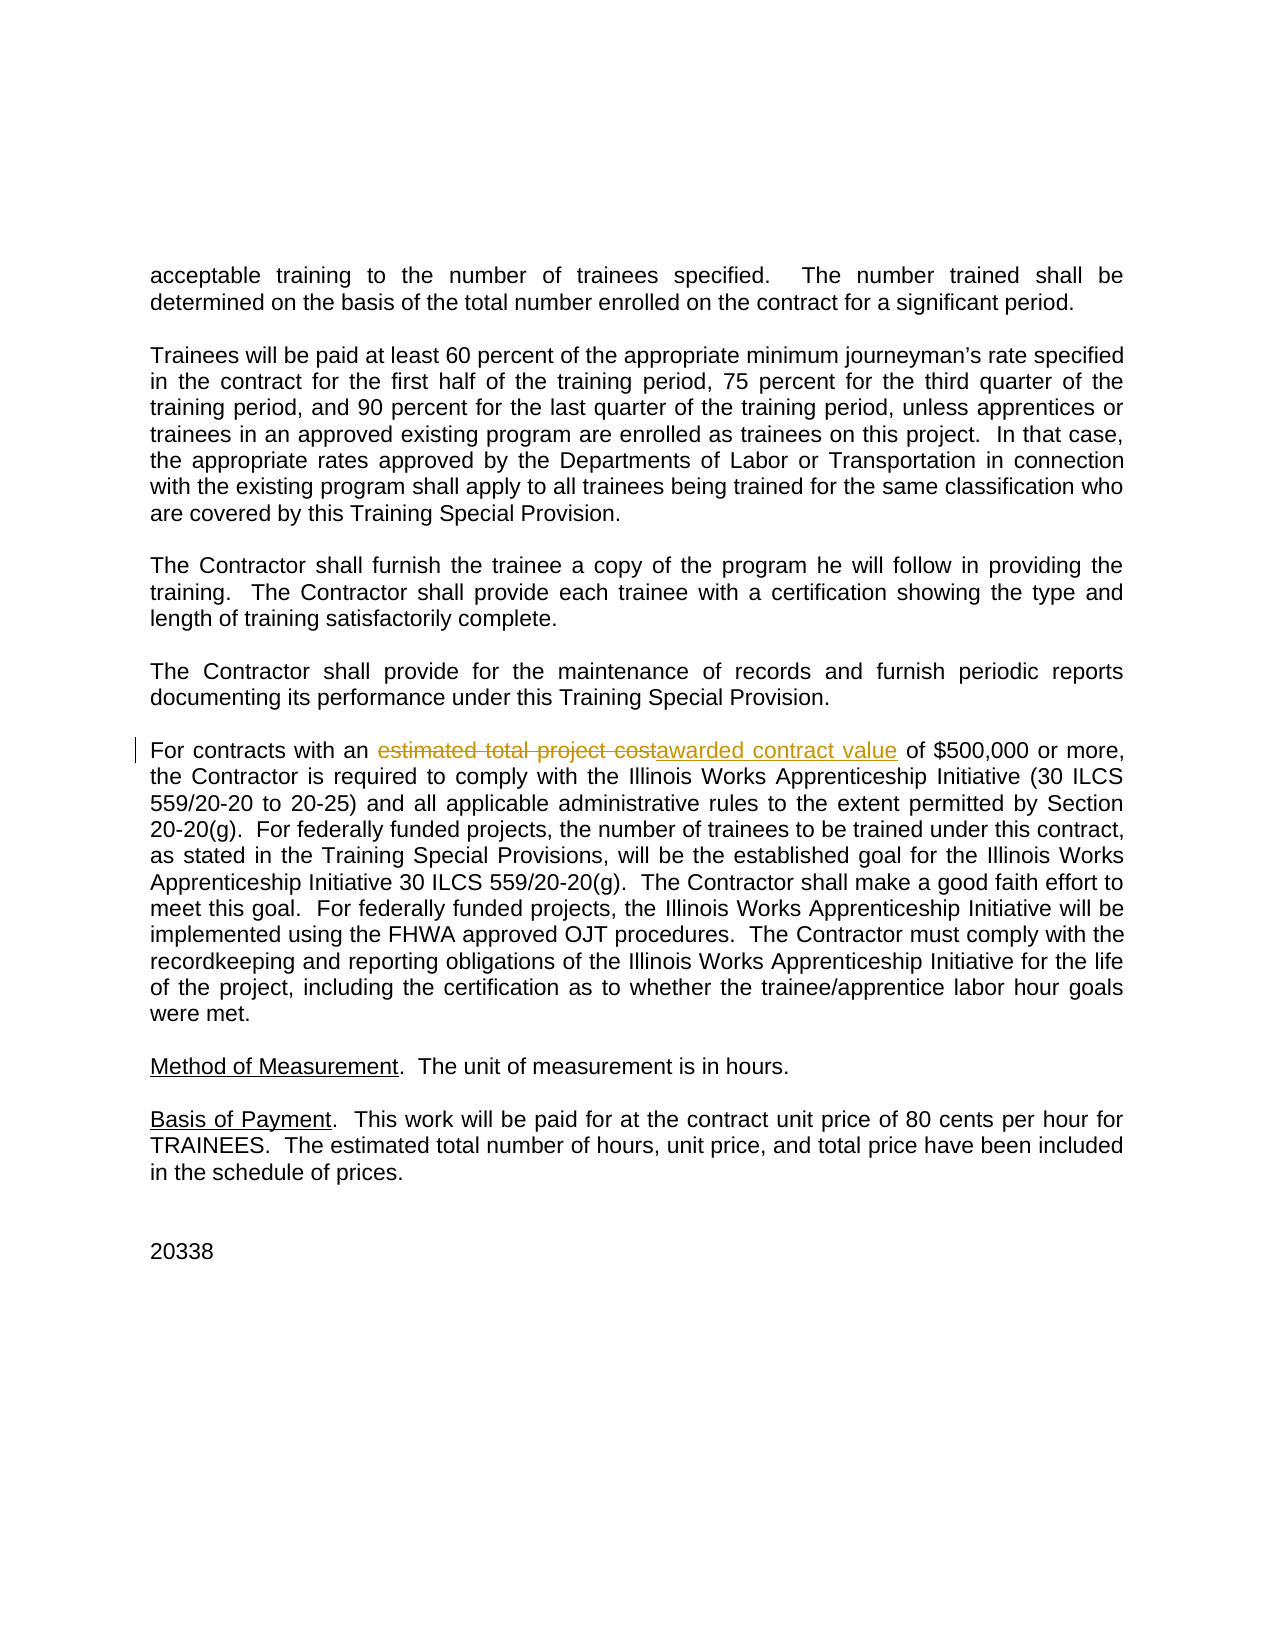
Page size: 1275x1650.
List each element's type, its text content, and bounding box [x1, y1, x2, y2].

text For contracts with an of $500,000 or more, the Contractor is required to comply with the Illinois Works Apprenticeship Initiative (30 ILCS 559/20-20 to 20-25) and all applicable administrative rules to the extent permitted by Section 20-20(g). For federally funded projects, the number of trainees to be trained under this contract, as stated in the Training Special Provisions, will be the established goal for the Illinois Works Apprenticeship Initiative 30 ILCS 559/20-20(g). The Contractor shall make a good faith effort to meet this goal. For federally funded projects, the Illinois Works Apprenticeship Initiative will be implemented using the FHWA approved OJT procedures. The Contractor must comply with the recordkeeping and reporting obligations of the Illinois Works Apprenticeship Initiative for the life of the project, including the certification as to whether the trainee/apprentice labor hour goals were met. [150, 737, 1125, 1027]
text Method of Measurement. The unit of measurement is in hours. [150, 1053, 1125, 1079]
text The Contractor shall furnish the trainee a copy of the program he will follow in providing the training. The Contractor shall provide each trainee with a certification showing the type and length of training satisfactorily complete. [150, 552, 1125, 631]
text Basis of Payment. This work will be paid for at the contract unit price of 80 cents per hour for TRAINEES. The estimated total number of hours, unit price, and total price have been included in the schedule of prices. [150, 1106, 1125, 1185]
text The Contractor shall provide for the maintenance of records and furnish periodic reports documenting its performance under this Training Special Provision. [150, 658, 1125, 711]
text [150, 262, 1125, 315]
text Trainees will be paid at least 60 percent of the appropriate minimum journeyman’s rate specified in the contract for the first half of the training period, 75 percent for the third quarter of the training period, and 90 percent for the last quarter of the training period, unless apprentices or trainees in an approved existing program are enrolled as trainees on this project. In that case, the appropriate rates approved by the Departments of Labor or Transportation in connection with the existing program shall apply to all trainees being trained for the same classification who are covered by this Training Special Provision. [150, 342, 1125, 526]
text 20338 [150, 1238, 1125, 1264]
